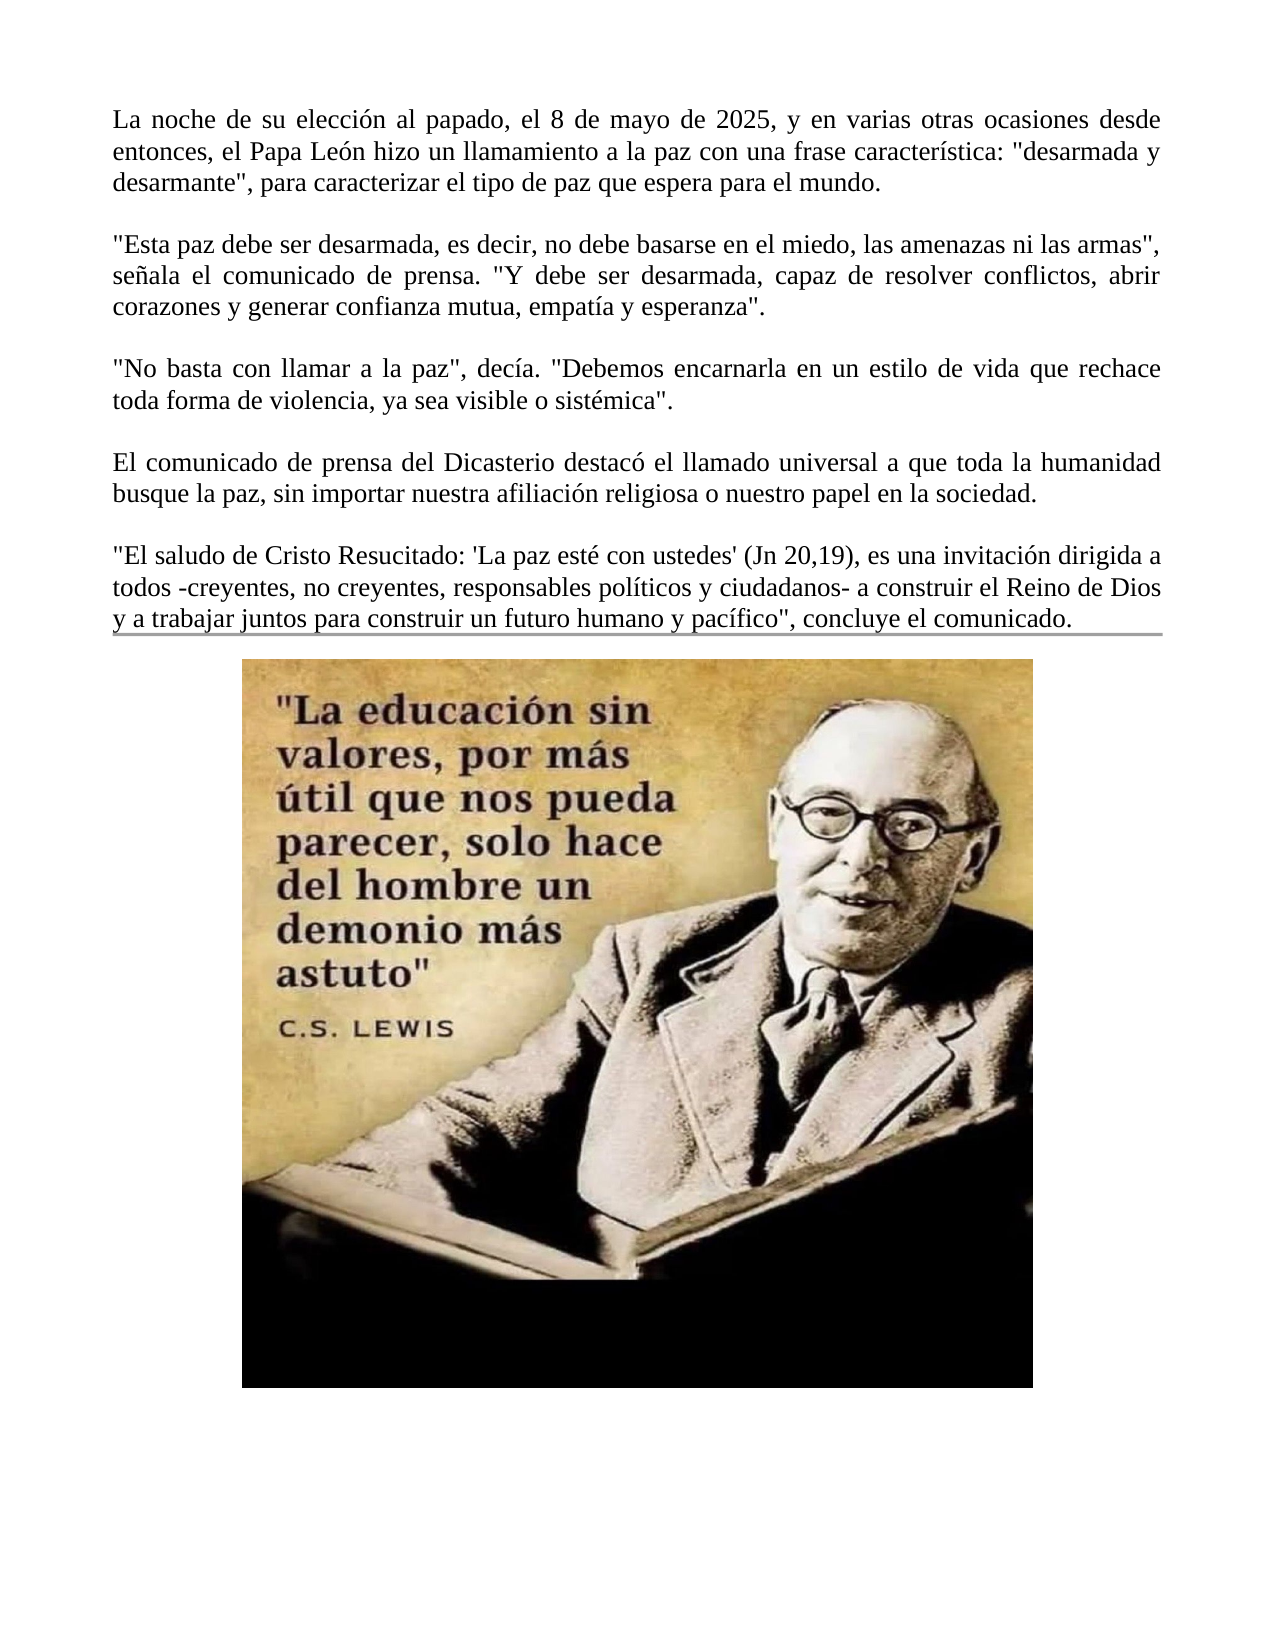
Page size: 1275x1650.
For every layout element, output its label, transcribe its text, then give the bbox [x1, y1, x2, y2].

text "El saludo de Cristo Resucitado: 'La paz esté con ustedes' (Jn 20,19), es una invitación dirigida a todos -creyentes, no creyentes, responsables políticos y ciudadanos- a construir el Reino de Dios y a trabajar juntos para construir un futuro humano y pacífico", concluye el comunicado. [112, 539, 1162, 632]
text El comunicado de prensa del Dicasterio destacó el llamado universal a que toda la humanidad busque la paz, sin importar nuestra afiliación religiosa o nuestro papel en la sociedad. [112, 446, 1162, 508]
text La noche de su elección al papado, el 8 de mayo de 2025, y en varias otras ocasiones desde entonces, el Papa León hizo un llamamiento a la paz con una frase característica: "desarmada y desarmante", para caracterizar el tipo de paz que espera para el mundo. [112, 103, 1162, 197]
picture [242, 659, 1033, 1388]
text "Esta paz debe ser desarmada, es decir, no debe basarse en el miedo, las amenazas ni las armas", señala el comunicado de prensa. "Y debe ser desarmada, capaz de resolver conflictos, abrir corazones y generar confianza mutua, empatía y esperanza". [112, 228, 1162, 321]
text "No basta con llamar a la paz", decía. "Debemos encarnarla en un estilo de vida que rechace toda forma de violencia, ya sea visible o sistémica". [112, 353, 1162, 415]
